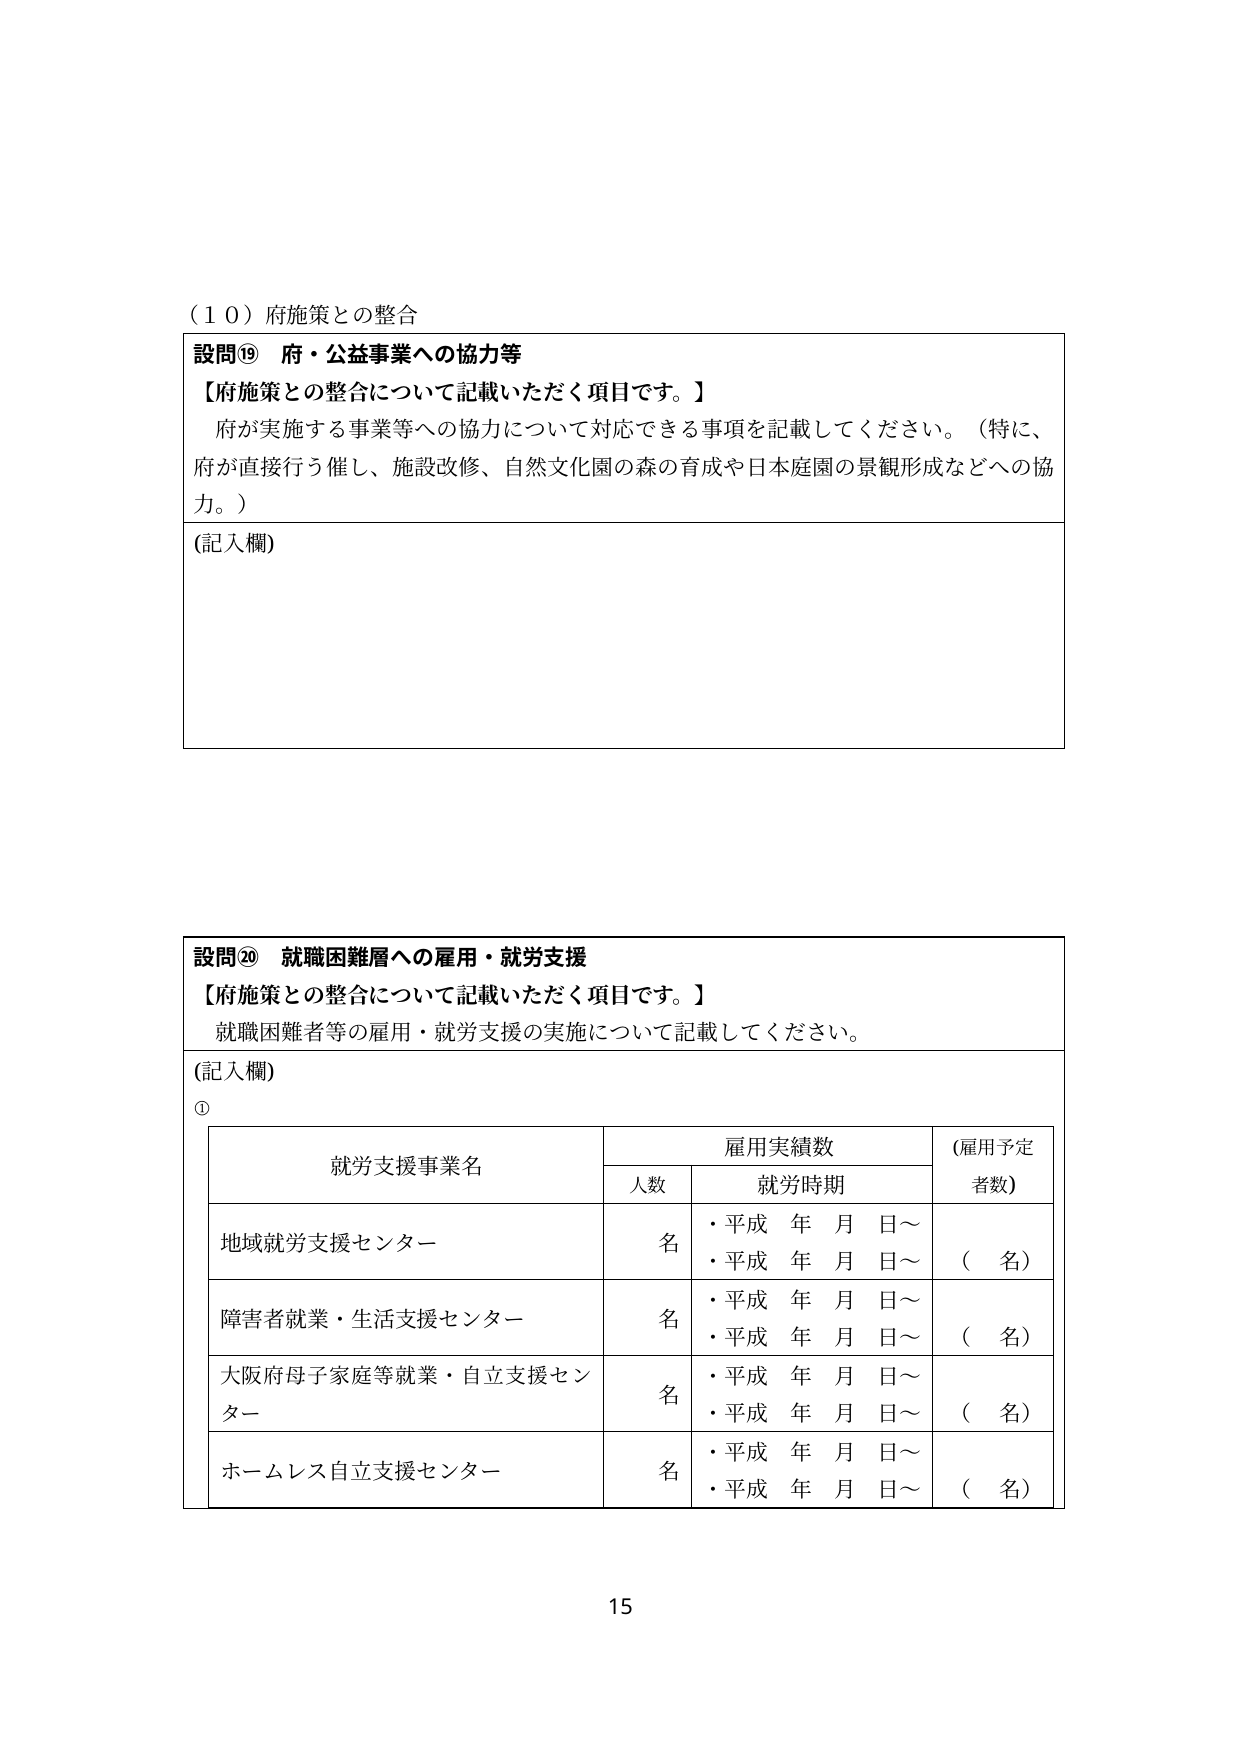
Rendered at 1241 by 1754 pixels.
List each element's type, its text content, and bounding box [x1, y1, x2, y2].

table_header 設問⑳ 就職困難層への雇用・就労支援 【府施策との整合について記載いただく項目です。】 就職困難者等の雇用・就労支援の実施について記載してください。 [184, 938, 1064, 1050]
text （１０）府施策との整合 [177, 296, 1063, 333]
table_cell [184, 1051, 1064, 1508]
table_cell (記入欄) [184, 523, 1064, 748]
table_header 設問⑲ 府・公益事業への協力等 【府施策との整合について記載いただく項目です。】 府が実施する事業等への協力について対応できる事項を記載してください。（特に、府が直接行う催し、施設改修、自然文化園の森の育成や日本庭園の景観形成などへの協力。） [184, 334, 1064, 522]
